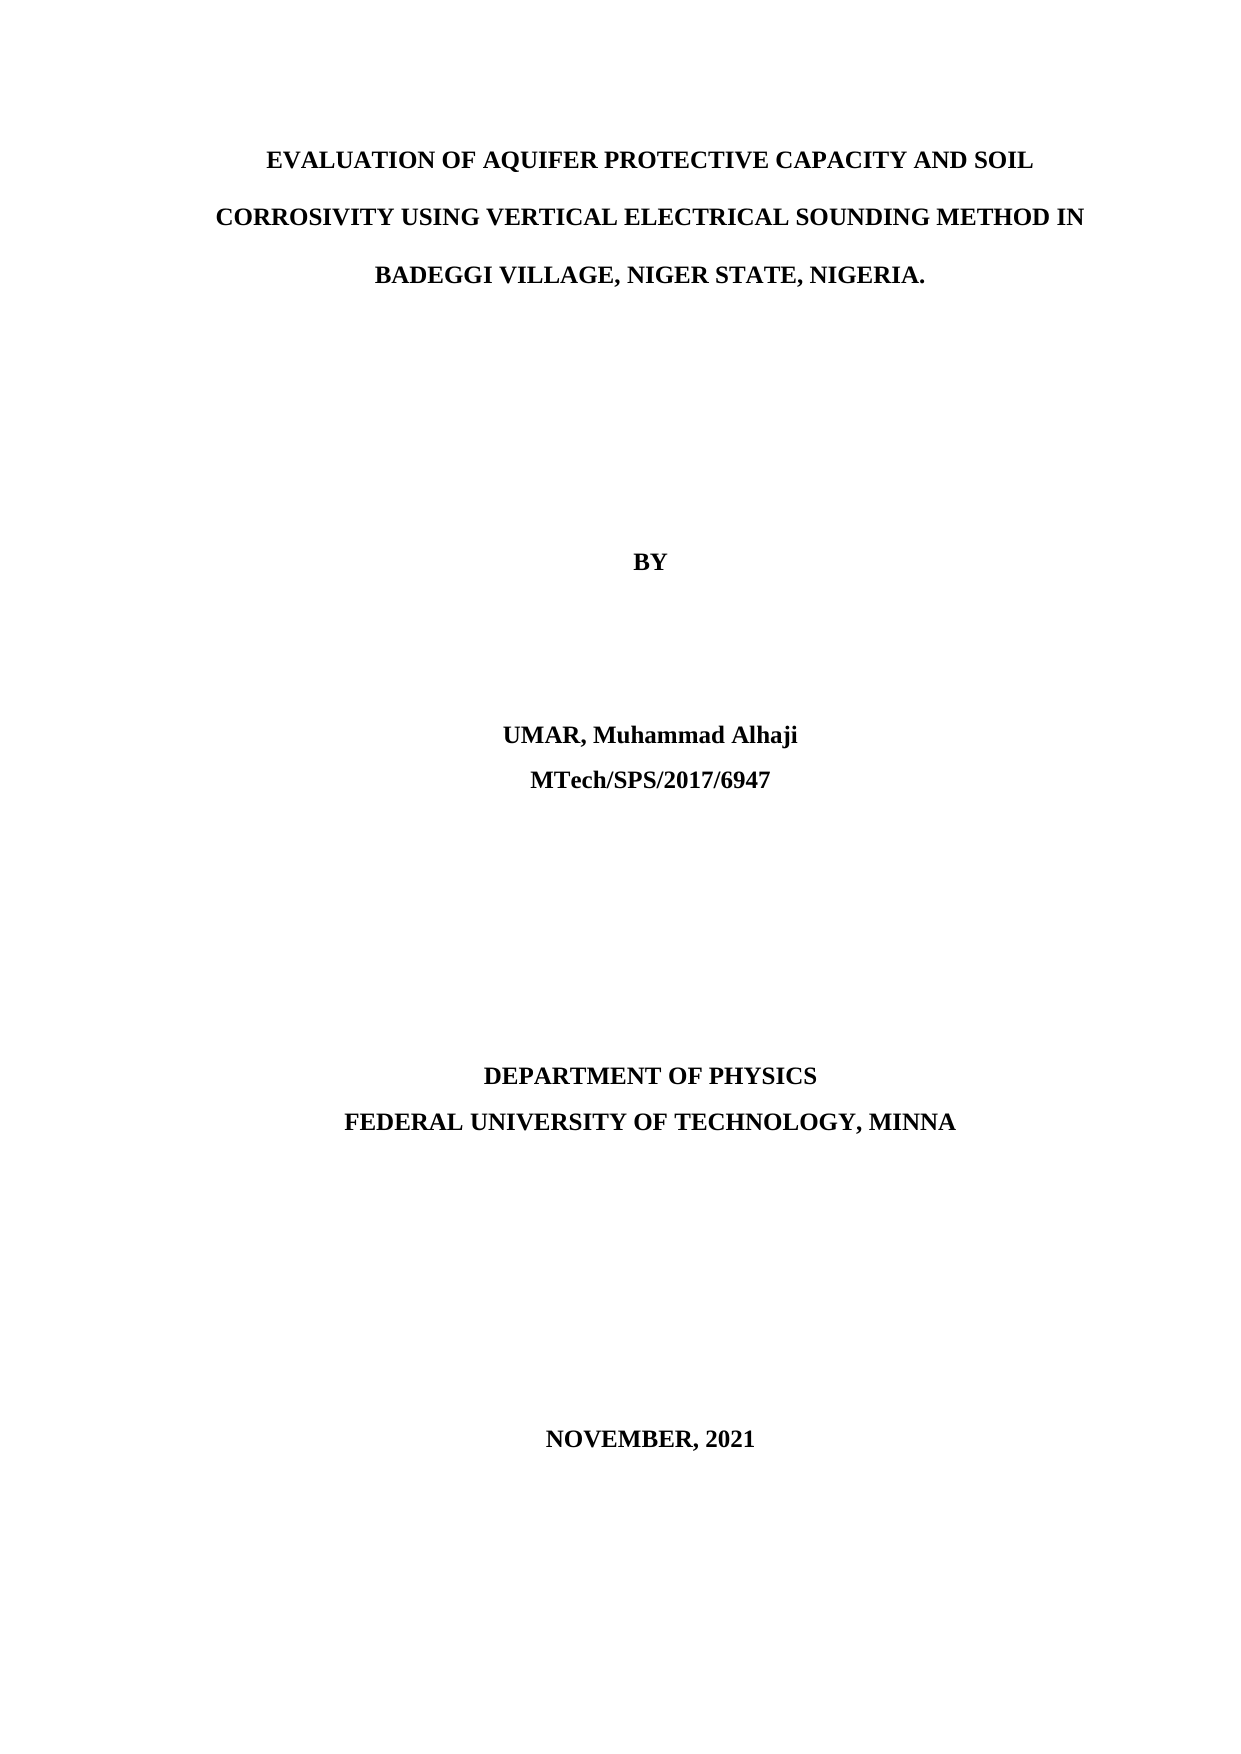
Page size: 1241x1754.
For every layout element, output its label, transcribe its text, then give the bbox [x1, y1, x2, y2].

subtitle FEDERAL UNIVERSITY OF TECHNOLOGY, MINNA [206, 1107, 1094, 1136]
subtitle EVALUATION OF AQUIFER PROTECTIVE CAPACITY AND SOIL CORROSIVITY USING VERTICAL ELECTRICAL SOUNDING METHOD IN BADEGGI VILLAGE, NIGER STATE, NIGERIA. [206, 145, 1094, 288]
text BY [206, 547, 1095, 576]
text NOVEMBER, 2021 [215, 1424, 1086, 1453]
subtitle UMAR, Muhammad Alhaji MTech/SPS/2017/6947 [499, 720, 802, 793]
text DEPARTMENT OF PHYSICS [215, 1061, 1086, 1090]
